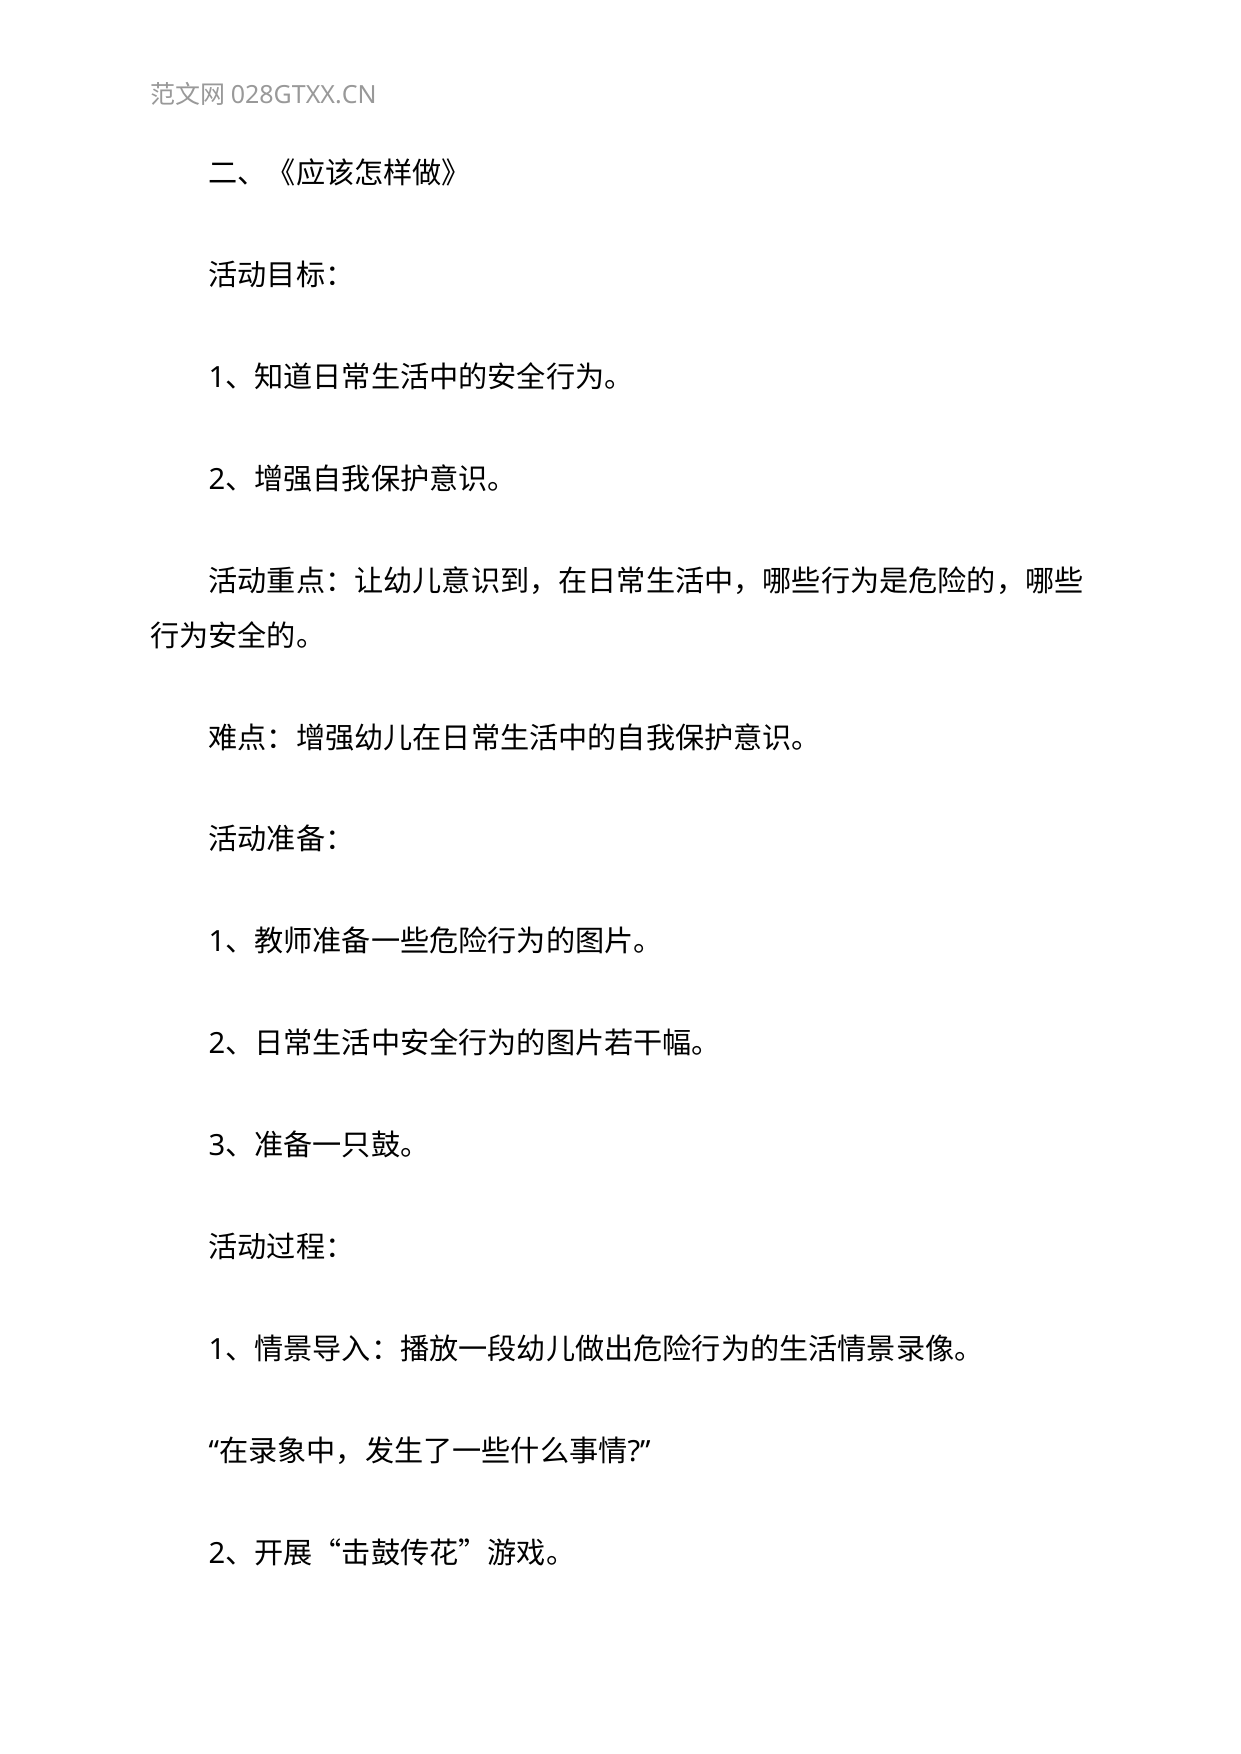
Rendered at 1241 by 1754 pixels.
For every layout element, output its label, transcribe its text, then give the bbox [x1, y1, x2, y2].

text 1、知道日常生活中的安全行为。 [150, 353, 1090, 396]
text 活动准备： [150, 816, 1090, 858]
text 1、教师准备一些危险行为的图片。 [150, 918, 1090, 960]
text 活动目标： [150, 252, 1090, 294]
text 难点：增强幼儿在日常生活中的自我保护意识。 [150, 714, 1090, 756]
text 活动过程： [150, 1224, 1090, 1266]
text “在录象中，发生了一些什么事情?” [150, 1427, 1090, 1470]
text 3、准备一只鼓。 [150, 1122, 1090, 1164]
text 2、开展“击鼓传花”游戏。 [150, 1529, 1090, 1572]
text 活动重点：让幼儿意识到，在日常生活中，哪些行为是危险的，哪些行为安全的。 [150, 557, 1090, 655]
text 2、日常生活中安全行为的图片若干幅。 [150, 1020, 1090, 1062]
text 1、情景导入：播放一段幼儿做出危险行为的生活情景录像。 [150, 1325, 1090, 1368]
text 2、增强自我保护意识。 [150, 456, 1090, 498]
text 二、《应该怎样做》 [150, 150, 1090, 192]
